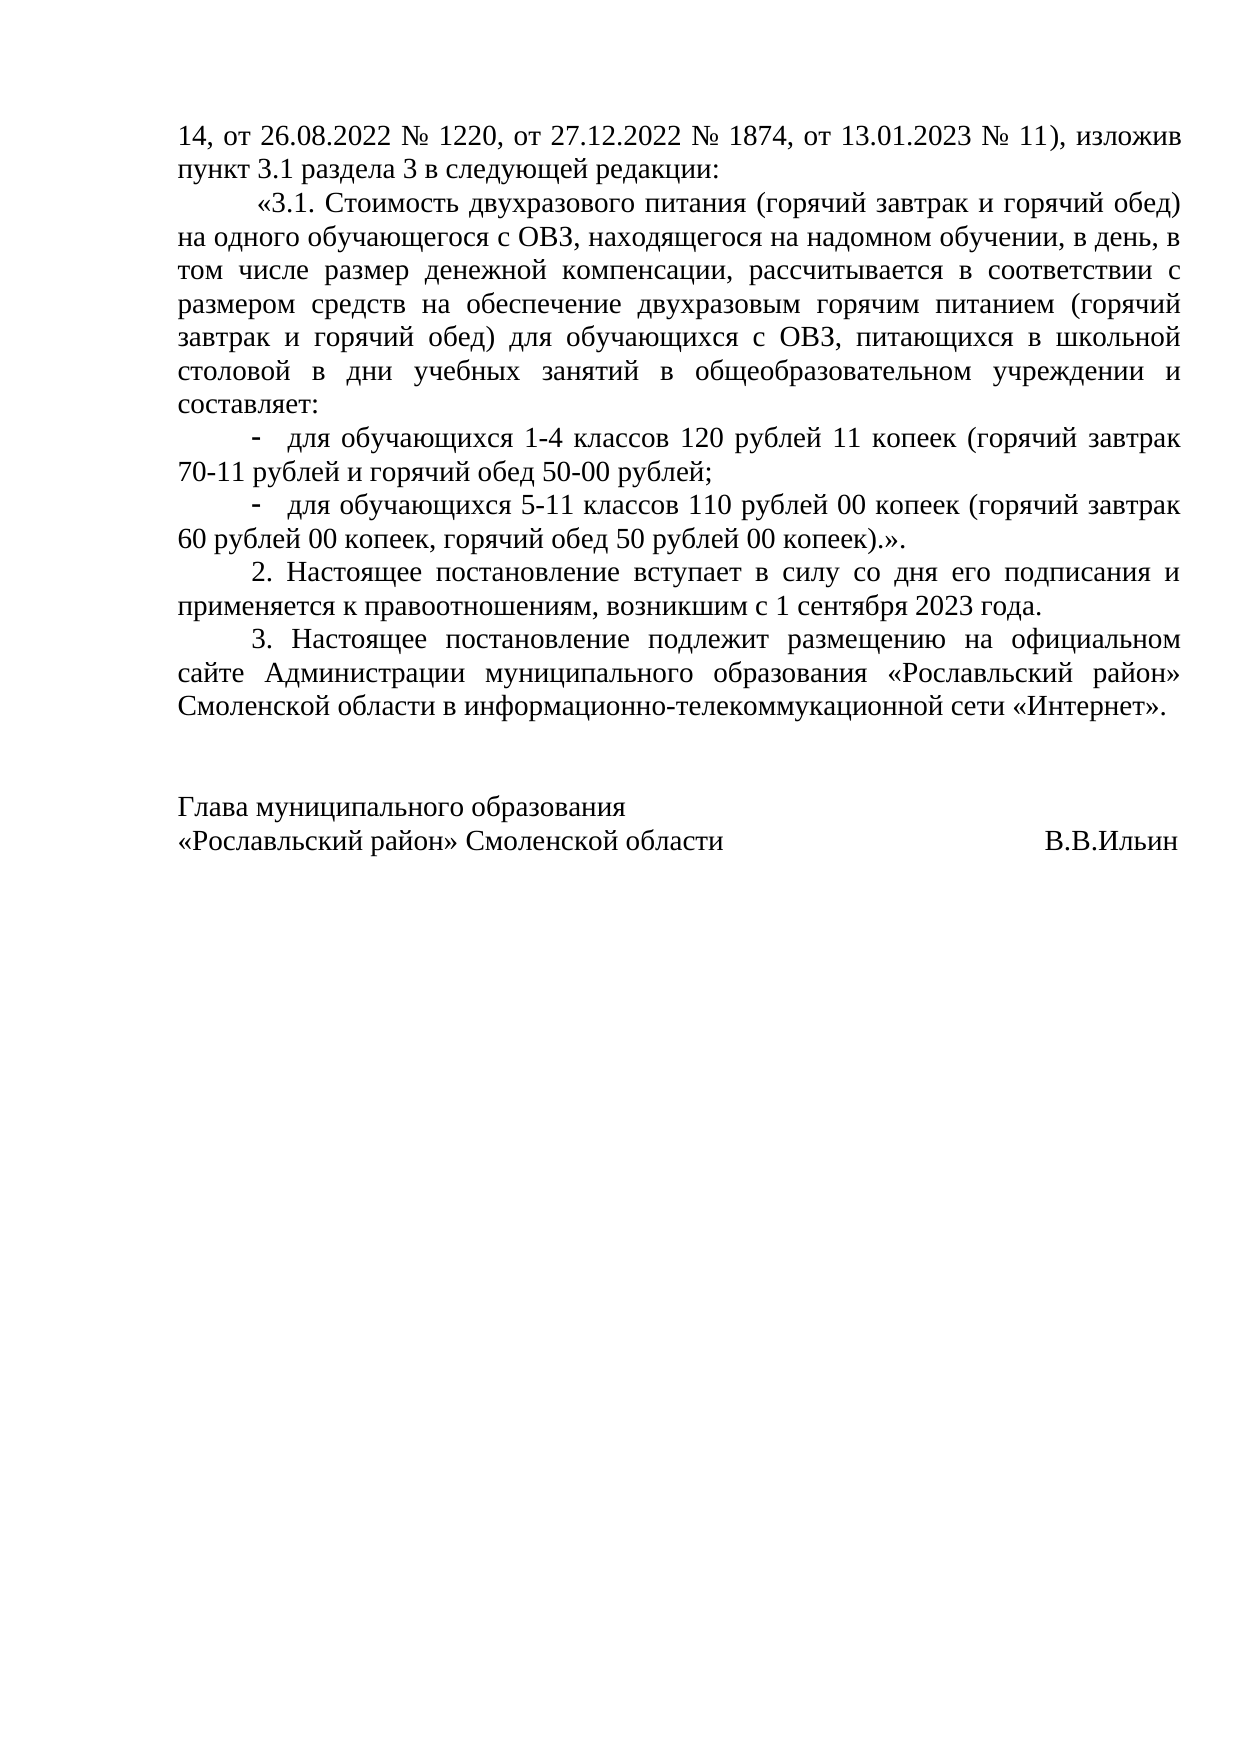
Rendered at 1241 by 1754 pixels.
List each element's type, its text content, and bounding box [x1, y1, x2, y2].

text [177, 118, 1182, 185]
text «3.1. Стоимость двухразового питания (горячий завтрак и горячий обед) на одного обучающегося с ОВЗ, находящегося на надомном обучении, в день, в том числе размер денежной компенсации, рассчитывается в соответствии с размером средств на обеспечение двухразовым горячим питанием (горячий завтрак и горячий обед) для обучающихся с ОВЗ, питающихся в школьной столовой в дни учебных занятий в общеобразовательном учреждении и составляет: [177, 185, 1182, 420]
text Глава муниципального образования [177, 789, 1182, 823]
list для обучающихся 5-11 классов 110 рублей 00 копеек (горячий завтрак 60 рублей 00 копеек, горячий обед 50 рублей 00 копеек).». [177, 487, 1182, 554]
text «Рославльский район» Смоленской области В.В.Ильин [177, 823, 1182, 856]
list 2. Настоящее постановление вступает в силу со дня его подписания и применяется к правоотношениям, возникшим с 1 сентября 2023 года. [177, 554, 1182, 621]
text 3. Настоящее постановление подлежит размещению на официальном сайте Администрации муниципального образования «Рославльский район» Смоленской области в информационно-телекоммукационной сети «Интернет». [177, 621, 1182, 722]
list для обучающихся 1-4 классов 120 рублей 11 копеек (горячий завтрак 70-11 рублей и горячий обед 50-00 рублей; [177, 420, 1182, 487]
